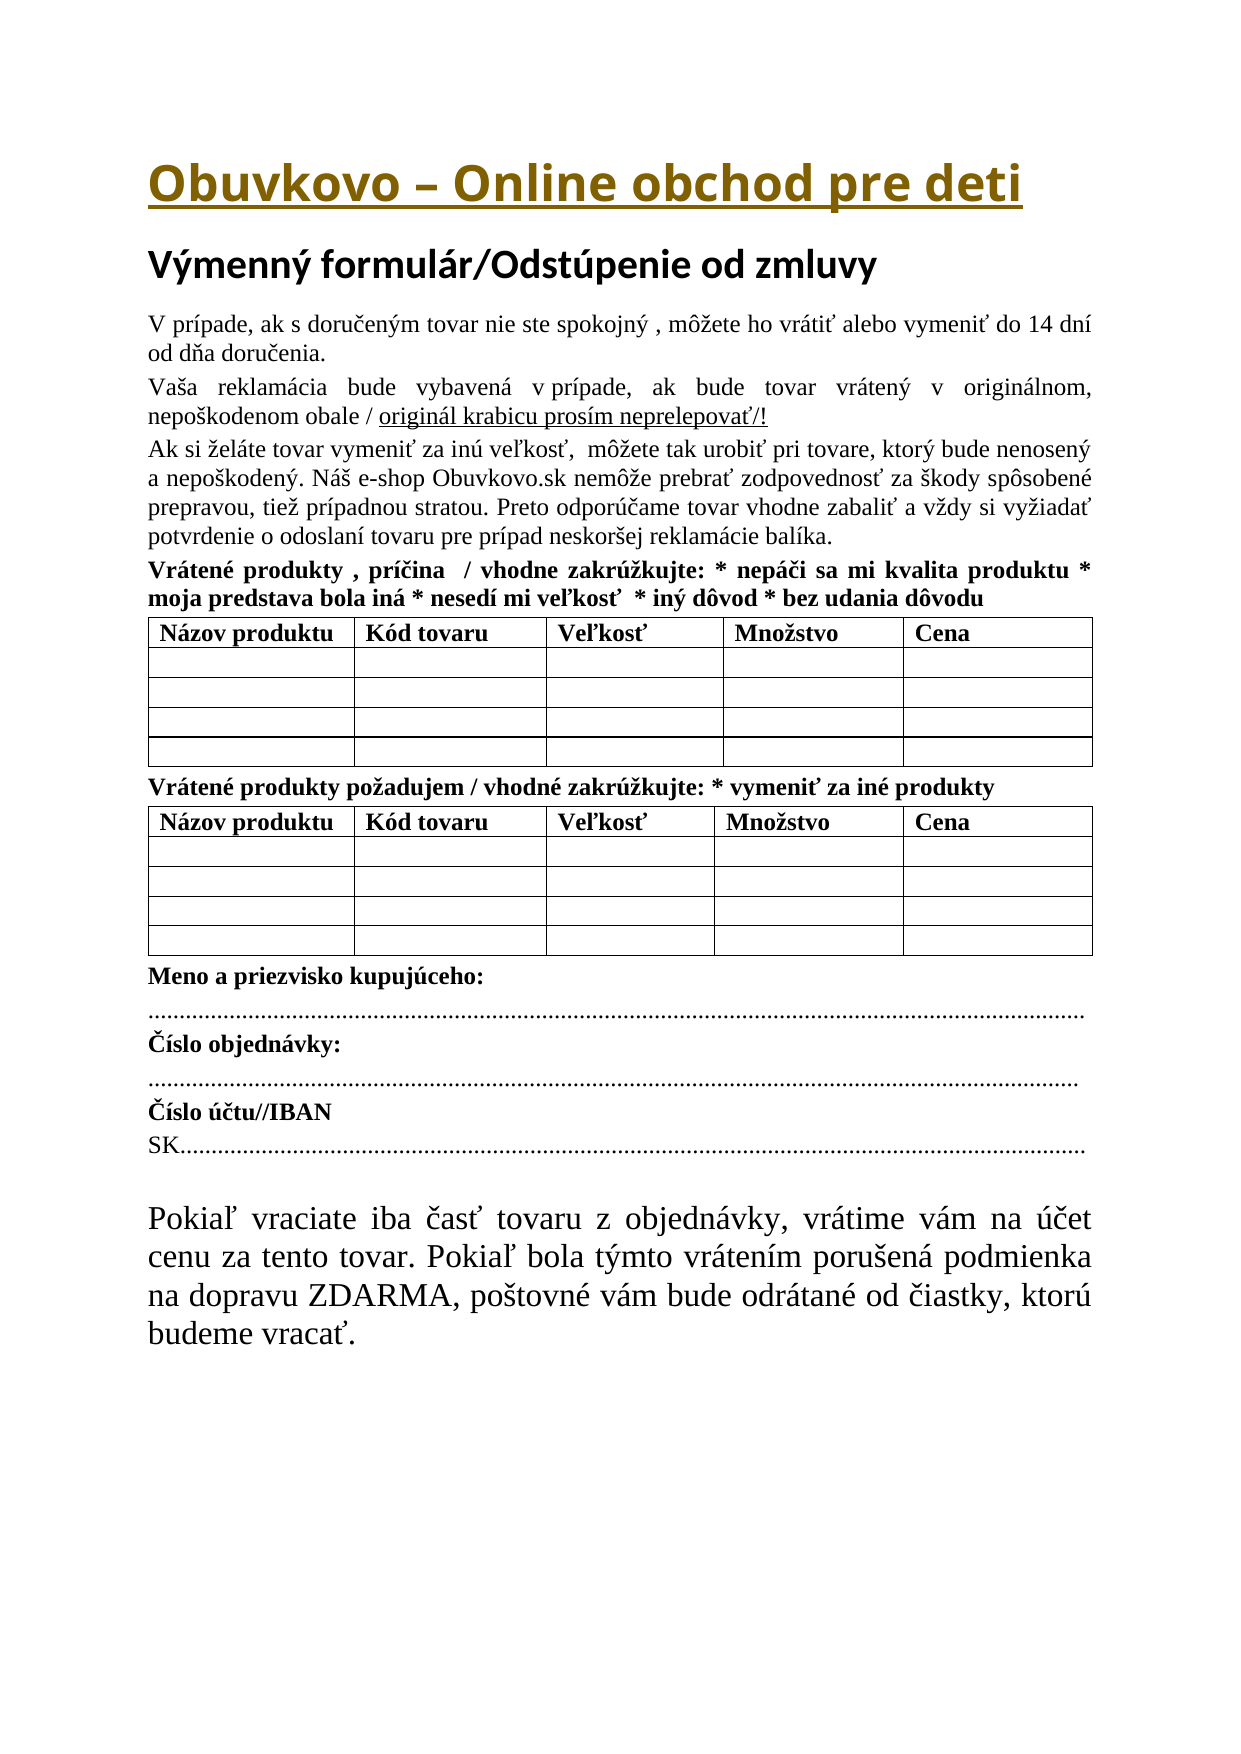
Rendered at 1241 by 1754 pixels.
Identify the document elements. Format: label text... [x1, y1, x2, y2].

table_header Kód tovaru [355, 618, 546, 647]
table_header Veľkosť [547, 618, 723, 647]
table_cell [715, 837, 903, 866]
table_cell [547, 867, 714, 896]
table_cell [904, 837, 1092, 866]
table_cell [724, 708, 903, 736]
table_cell [149, 708, 354, 736]
text ..................................................................................................................................................... [148, 1063, 1093, 1092]
table_cell [715, 867, 903, 896]
table_header Názov produktu [149, 807, 354, 836]
table_cell [355, 678, 546, 707]
table_cell [149, 837, 354, 866]
table_cell [904, 708, 1092, 736]
table_cell [724, 678, 903, 707]
table_cell [904, 678, 1092, 707]
table_cell [547, 678, 723, 707]
table_cell [149, 867, 354, 896]
table_cell [149, 678, 354, 707]
text Číslo objednávky: [148, 1029, 1093, 1058]
text SK................................................................................................................................................. [148, 1131, 1093, 1159]
table_cell [149, 897, 354, 925]
text Meno a priezvisko kupujúceho: [148, 961, 1093, 990]
text V prípade, ak s doručeným tovar nie ste spokojný , môžete ho vrátiť alebo vymeniť do 14 dní od dňa doručenia. [148, 309, 1093, 367]
table_cell [904, 926, 1092, 955]
table_cell [355, 867, 546, 896]
text Výmenný formulár/Odstúpenie od zmluvy [148, 238, 1093, 289]
table_cell [547, 738, 723, 766]
table_cell [547, 926, 714, 955]
table_cell [904, 648, 1092, 677]
text Číslo účtu//IBAN [148, 1097, 1093, 1126]
table_cell [149, 926, 354, 955]
table_cell [547, 897, 714, 925]
table_cell [355, 738, 546, 766]
table_header Množstvo [715, 807, 903, 836]
table_cell [149, 648, 354, 677]
table_cell [904, 867, 1092, 896]
table_cell [904, 897, 1092, 925]
table_header Množstvo [724, 618, 903, 647]
table_cell [355, 837, 546, 866]
text Pokiaľ vraciate iba časť tovaru z objednávky, vrátime vám na účet cenu za tento tovar. Pokiaľ bola týmto vrátením porušená podmienka na dopravu ZDARMA, poštovné vám bude odrátané od čiastky, ktorú budeme vracať. [148, 1198, 1093, 1352]
table_cell [355, 708, 546, 736]
table_cell [904, 738, 1092, 766]
table_cell [149, 738, 354, 766]
table_cell [355, 648, 546, 677]
table_cell [724, 738, 903, 766]
table_cell [355, 897, 546, 925]
table_cell [547, 837, 714, 866]
text ...................................................................................................................................................... [148, 995, 1093, 1024]
text Vrátené produkty požadujem / vhodné zakrúžkujte: * vymeniť za iné produkty [148, 772, 1093, 801]
table_cell [547, 648, 723, 677]
table_cell [355, 926, 546, 955]
table_header Názov produktu [149, 618, 354, 647]
table_cell [715, 926, 903, 955]
text Ak si želáte tovar vymeniť za inú veľkosť, môžete tak urobiť pri tovare, ktorý bude nenosený a nepoškodený. Náš e-shop Obuvkovo.sk nemôže prebrať zodpovednosť za škody spôsobené prepravou, tiež prípadnou stratou. Preto odporúčame tovar vhodne zabaliť a vždy si vyžiadať potvrdenie o odoslaní tovaru pre prípad neskoršej reklamácie balíka. [148, 434, 1093, 549]
table_header Veľkosť [547, 807, 714, 836]
table_cell [547, 708, 723, 736]
table_header Kód tovaru [355, 807, 546, 836]
text Obuvkovo – Online obchod pre deti [148, 148, 1093, 216]
table_header Cena [904, 807, 1092, 836]
table_cell [724, 648, 903, 677]
table_header Cena [904, 618, 1092, 647]
text Vaša reklamácia bude vybavená v prípade, ak bude tovar vrátený v originálnom, nepoškodenom obale / originál krabicu prosím neprelepovať/! [148, 372, 1093, 429]
table_cell [715, 897, 903, 925]
text Vrátené produkty , príčina / vhodne zakrúžkujte: * nepáči sa mi kvalita produktu * moja predstava bola iná * nesedí mi veľkosť * iný dôvod * bez udania dôvodu [148, 555, 1093, 612]
